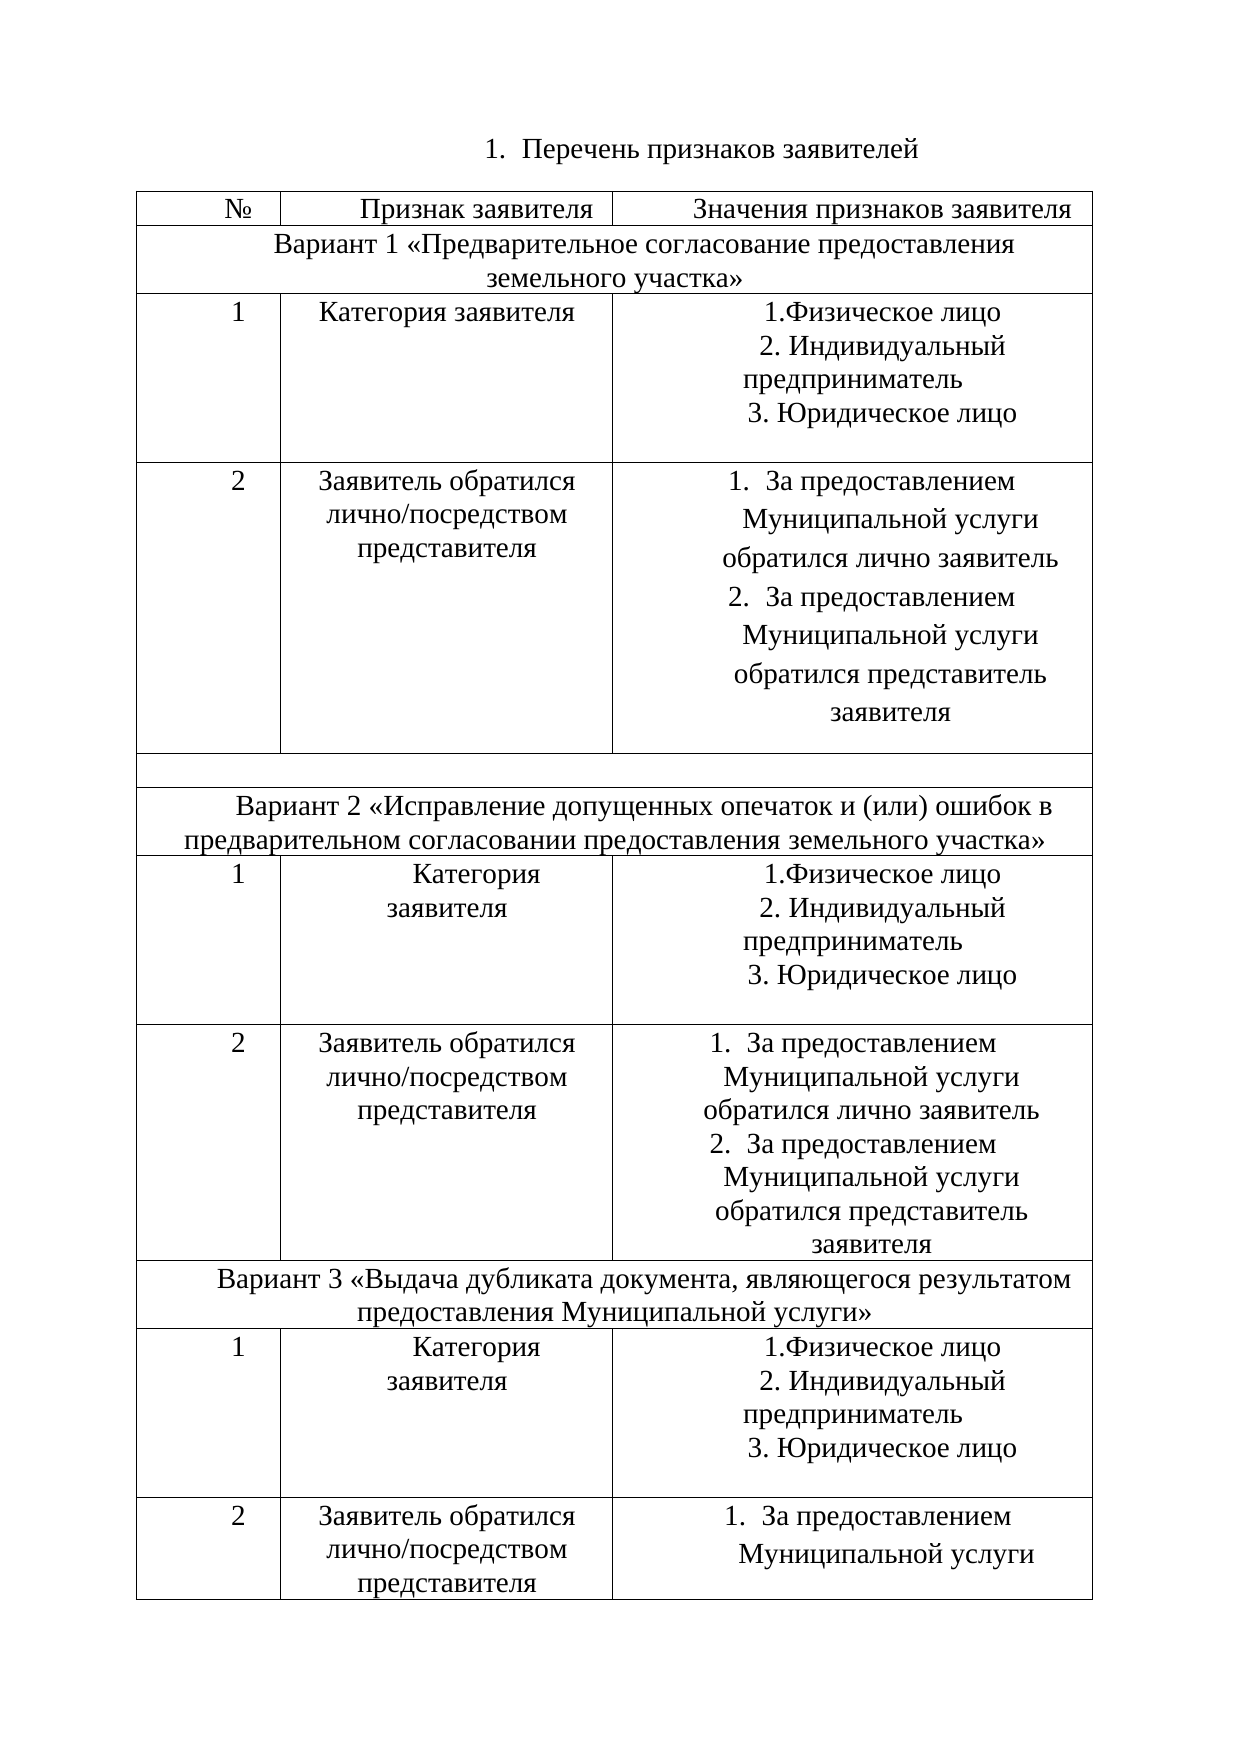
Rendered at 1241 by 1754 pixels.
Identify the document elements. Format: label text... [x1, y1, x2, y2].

table_header Значения признаков заявителя [613, 192, 1092, 225]
table_cell Вариант 1 «Предварительное согласование предоставления земельного участка» [137, 226, 1092, 293]
table_cell 1.Физическое лицо 2. Индивидуальный предприниматель 3. Юридическое лицо [613, 856, 1092, 1024]
table_cell За предоставлением Муниципальной услуги обратился лично заявитель За предоставлением Муниципальной услуги обратился представитель заявителя [613, 1025, 1092, 1260]
table_cell Категория заявителя [281, 856, 612, 1024]
table_header № [137, 192, 280, 225]
table_cell 2 [137, 1025, 280, 1260]
table_cell Вариант 3 «Выдача дубликата документа, являющегося результатом предоставления Муниципальной услуги» [137, 1261, 1092, 1328]
table_cell [137, 754, 1092, 787]
table_cell 1.Физическое лицо 2. Индивидуальный предприниматель 3. Юридическое лицо [613, 294, 1092, 462]
table_cell За предоставлением Муниципальной услуги обратился лично заявитель За предоставлением Муниципальной услуги обратился представитель заявителя [613, 463, 1092, 753]
table_cell Заявитель обратился лично/посредством представителя [281, 1025, 612, 1260]
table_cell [613, 1498, 1092, 1598]
table_cell 1.Физическое лицо 2. Индивидуальный предприниматель 3. Юридическое лицо [613, 1329, 1092, 1497]
list Перечень признаков заявителей [222, 131, 1181, 165]
table_cell Категория заявителя [281, 1329, 612, 1497]
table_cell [281, 1498, 612, 1598]
table_cell Заявитель обратился лично/посредством представителя [281, 463, 612, 753]
table_cell 2 [137, 463, 280, 753]
table_cell 1 [137, 856, 280, 1024]
table_cell Вариант 2 «Исправление допущенных опечаток и (или) ошибок в предварительном согласовании предоставления земельного участка» [137, 788, 1092, 855]
table_header Признак заявителя [281, 192, 612, 225]
table_cell 1 [137, 1329, 280, 1497]
table_cell 1 [137, 294, 280, 462]
table_cell 2 [137, 1498, 280, 1598]
table_cell Категория заявителя [281, 294, 612, 462]
